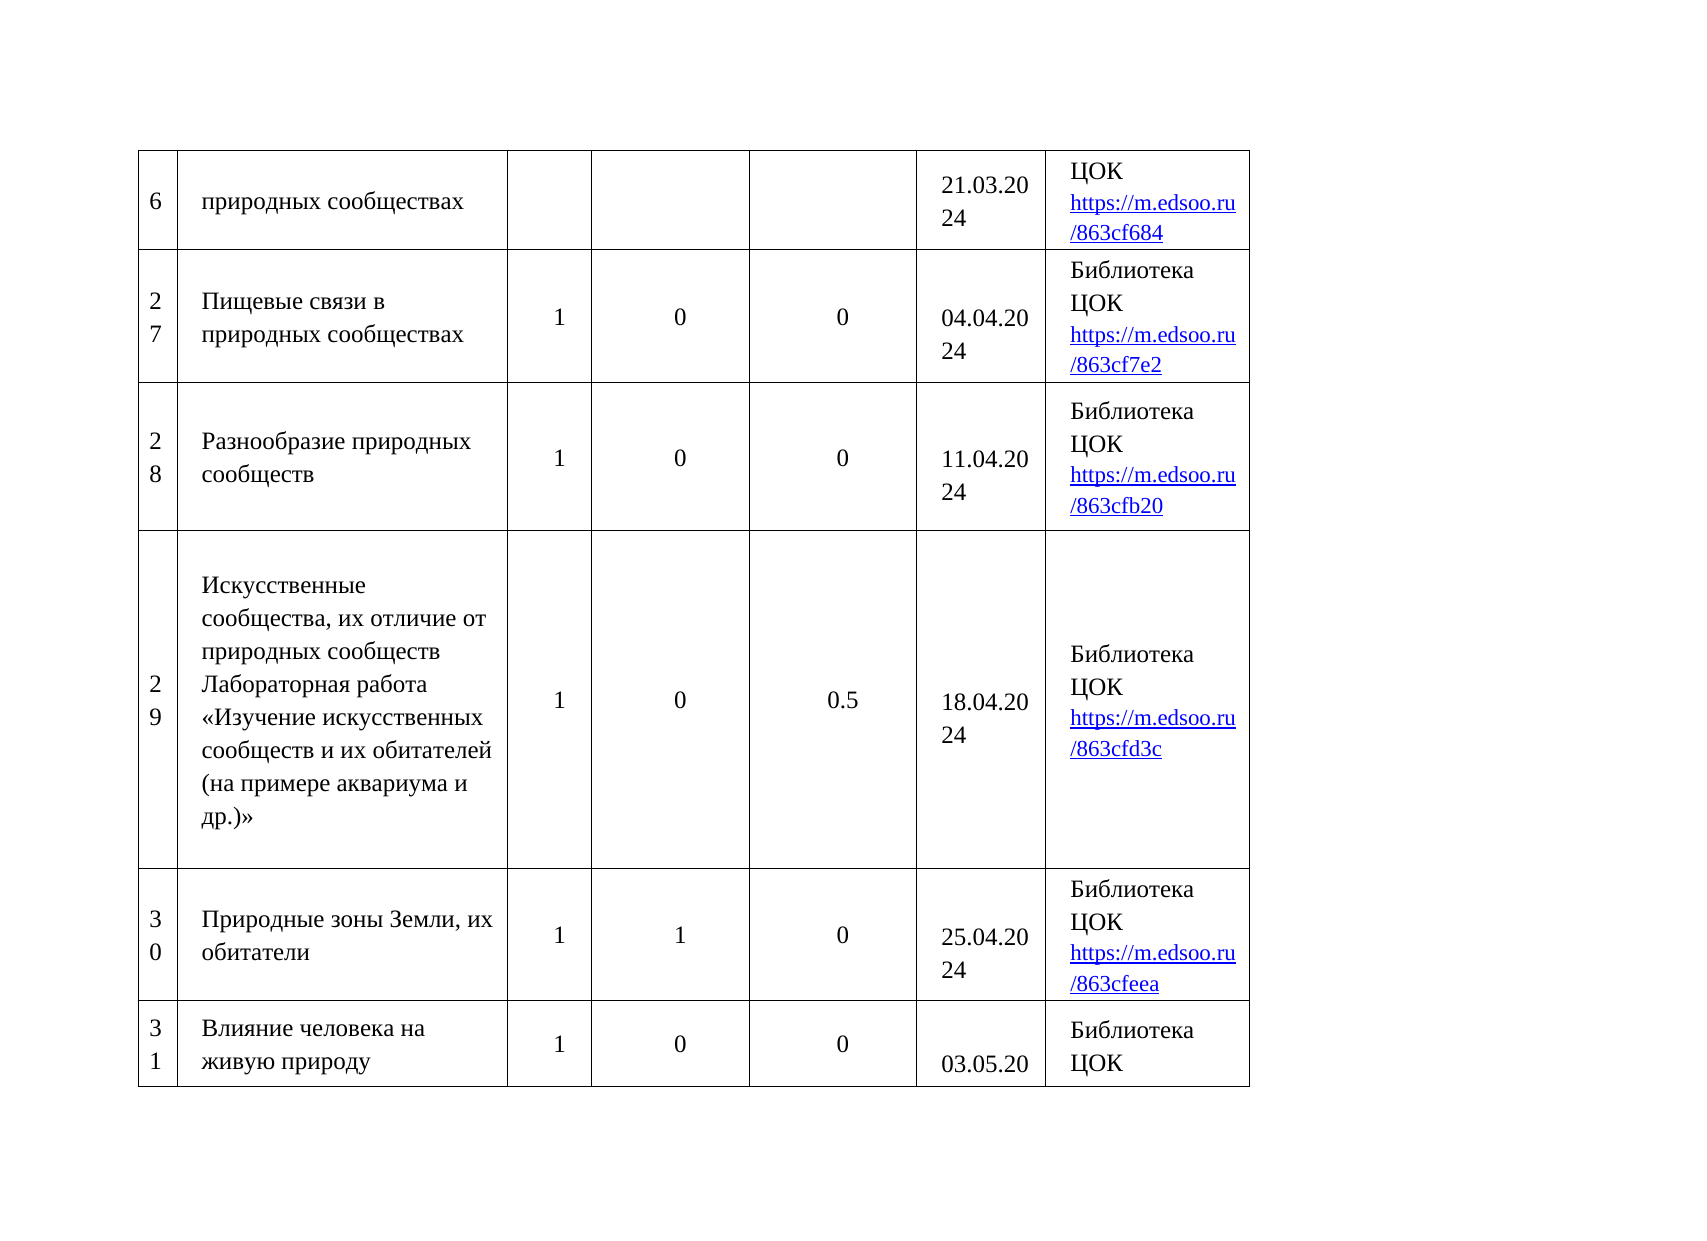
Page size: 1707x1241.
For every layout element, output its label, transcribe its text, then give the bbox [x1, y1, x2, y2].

table_cell 1 [592, 869, 749, 1000]
table_cell 0 [750, 151, 916, 249]
table_cell 29 [139, 531, 177, 867]
table_cell 0 [592, 1001, 749, 1086]
table_cell 0 [592, 383, 749, 530]
table_cell 1 [508, 250, 591, 382]
table_cell Библиотека ЦОК https://m.edsoo.ru/863cfeea [1046, 869, 1249, 1000]
table_cell Пищевые связи в природных сообществах [178, 250, 507, 382]
table_cell 0 [592, 531, 749, 867]
table_cell Природные зоны Земли, их обитатели [178, 869, 507, 1000]
table_cell 0.5 [750, 531, 916, 867]
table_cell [1046, 1001, 1249, 1086]
table_cell 0 [750, 383, 916, 530]
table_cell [178, 151, 507, 249]
table_cell 21.03.2024 [917, 151, 1045, 249]
table_cell 1 [508, 151, 591, 249]
table_cell Библиотека ЦОК https://m.edsoo.ru/863cfb20 [1046, 383, 1249, 530]
table_cell 0 [592, 250, 749, 382]
table_cell 0 [750, 869, 916, 1000]
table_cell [178, 1001, 507, 1086]
table_cell Библиотека ЦОК https://m.edsoo.ru/863cf7e2 [1046, 250, 1249, 382]
table_cell 03.05.2024 [917, 1001, 1045, 1086]
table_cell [1046, 151, 1249, 249]
table_cell 1 [508, 1001, 591, 1086]
table_cell 30 [139, 869, 177, 1000]
table_cell 26 [139, 151, 177, 249]
table_cell 0 [750, 250, 916, 382]
table_cell 18.04.2024 [917, 531, 1045, 867]
table_cell 0 [592, 151, 749, 249]
table_cell 11.04.2024 [917, 383, 1045, 530]
table_cell 04.04.2024 [917, 250, 1045, 382]
table_cell Библиотека ЦОК https://m.edsoo.ru/863cfd3c [1046, 531, 1249, 867]
table_cell 1 [508, 383, 591, 530]
table_cell 25.04.2024 [917, 869, 1045, 1000]
table_cell 28 [139, 383, 177, 530]
table_cell 31 [139, 1001, 177, 1086]
table_cell Искусственные сообщества, их отличие от природных сообществ Лабораторная работа «Изучение искусственных сообществ и их обитателей (на примере аквариума и др.)» [178, 531, 507, 867]
table_cell 1 [508, 531, 591, 867]
table_cell 1 [508, 869, 591, 1000]
table_cell 0 [750, 1001, 916, 1086]
table_cell 27 [139, 250, 177, 382]
table_cell Разнообразие природных сообществ [178, 383, 507, 530]
